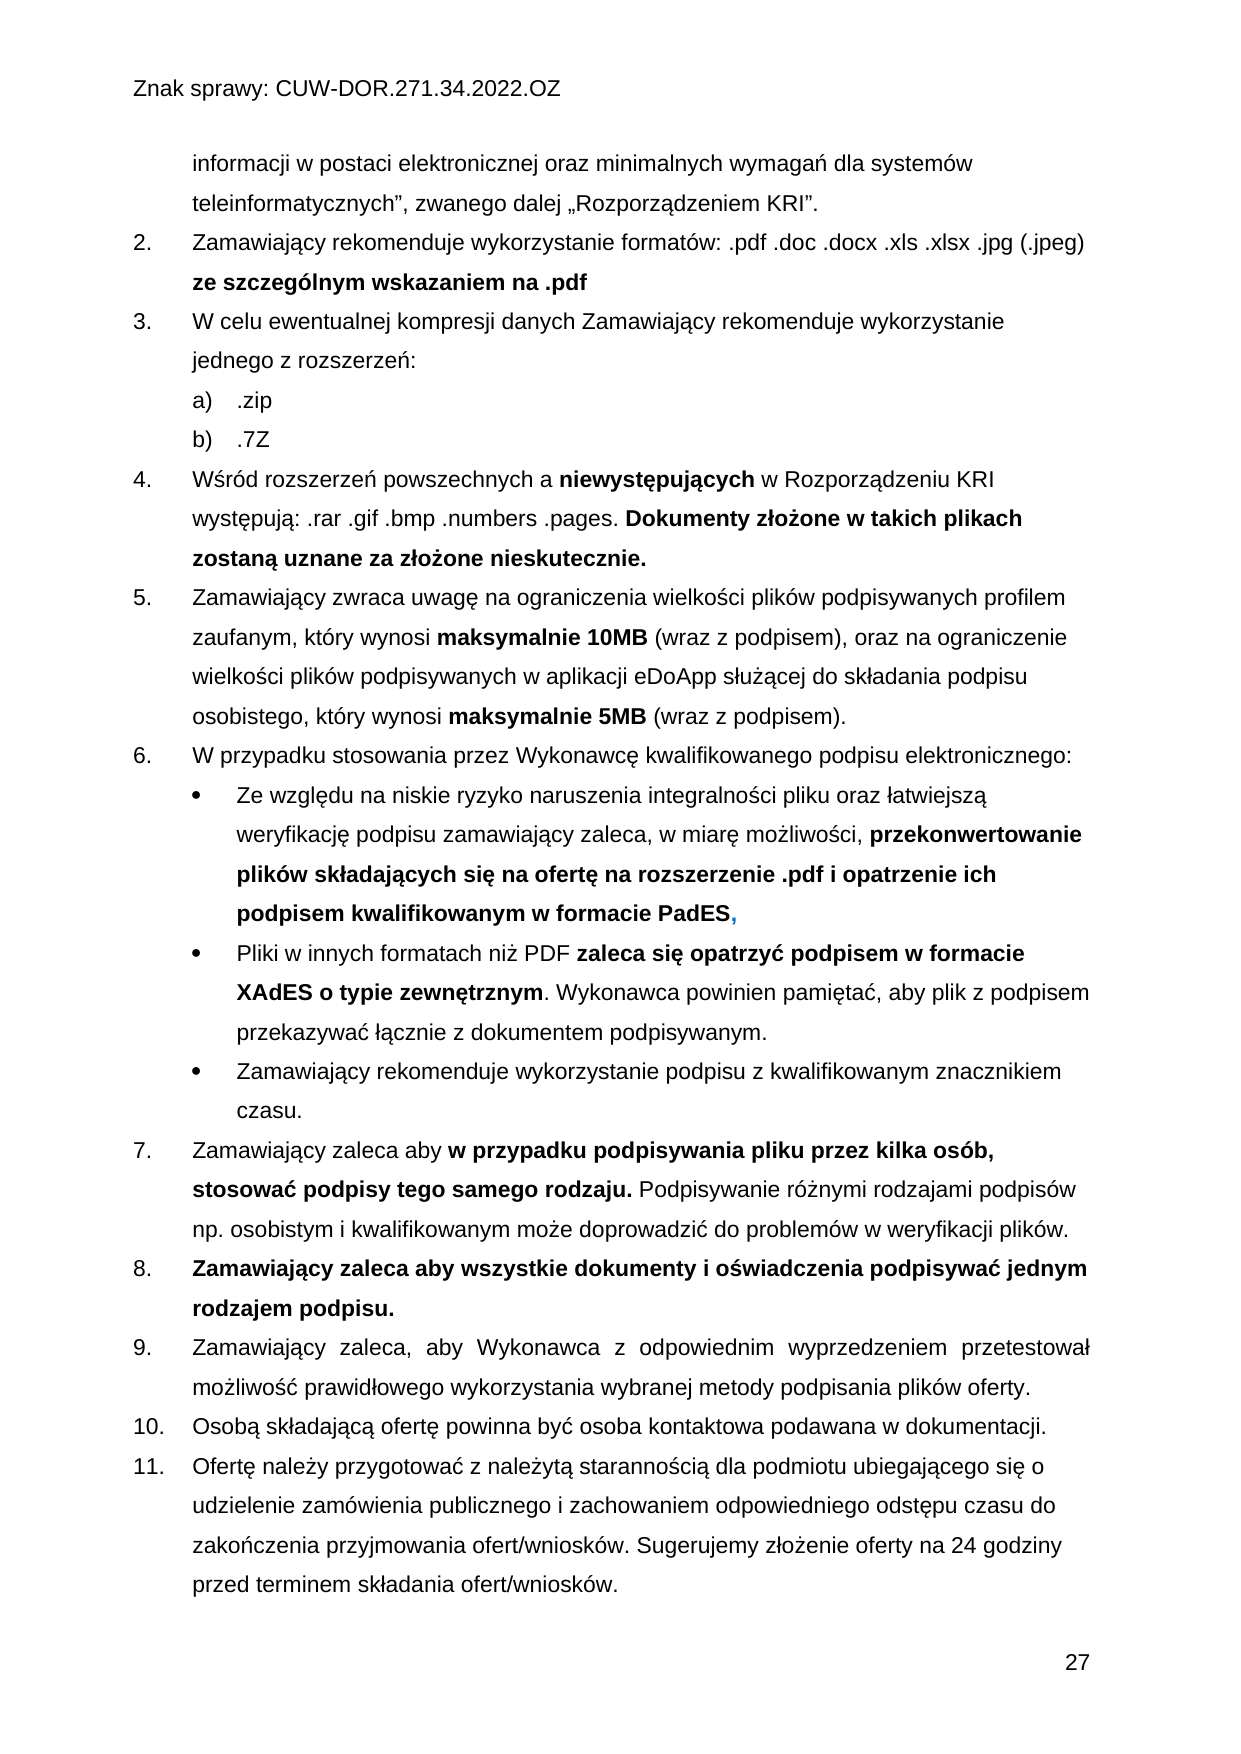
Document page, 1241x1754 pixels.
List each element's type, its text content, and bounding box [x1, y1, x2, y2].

list Wśród rozszerzeń powszechnych a niewystępujących w Rozporządzeniu KRI występują: .rar .gif .bmp .numbers .pages. Dokumenty złożone w takich plikach zostaną uznane za złożone nieskutecznie. [133, 466, 1090, 571]
list W przypadku stosowania przez Wykonawcę kwalifikowanego podpisu elektronicznego: [133, 742, 1090, 768]
list Osobą składającą ofertę powinna być osoba kontaktowa podawana w dokumentacji. [133, 1413, 1090, 1440]
list Zamawiający zaleca, aby Wykonawca z odpowiednim wyprzedzeniem przetestował możliwość prawidłowego wykorzystania wybranej metody podpisania plików oferty. [133, 1334, 1090, 1400]
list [133, 150, 1090, 216]
list W celu ewentualnej kompresji danych Zamawiający rekomenduje wykorzystanie jednego z rozszerzeń: [133, 308, 1090, 374]
list Ze względu na niskie ryzyko naruszenia integralności pliku oraz łatwiejszą weryfikację podpisu zamawiający zaleca, w miarę możliwości, przekonwertowanie plików składających się na ofertę na rozszerzenie .pdf i opatrzenie ich podpisem kwalifikowanym w formacie PadES, [192, 782, 1090, 926]
list .7Z [192, 426, 1090, 453]
list Ofertę należy przygotować z należytą starannością dla podmiotu ubiegającego się o udzielenie zamówienia publicznego i zachowaniem odpowiedniego odstępu czasu do zakończenia przyjmowania ofert/wniosków. Sugerujemy złożenie oferty na 24 godziny przed terminem składania ofert/wniosków. [133, 1453, 1090, 1598]
list Zamawiający zaleca aby wszystkie dokumenty i oświadczenia podpisywać jednym rodzajem podpisu. [133, 1255, 1090, 1321]
list Zamawiający zaleca aby w przypadku podpisywania pliku przez kilka osób, stosować podpisy tego samego rodzaju. Podpisywanie różnymi rodzajami podpisów np. osobistym i kwalifikowanym może doprowadzić do problemów w weryfikacji plików. [133, 1137, 1090, 1242]
list Zamawiający rekomenduje wykorzystanie podpisu z kwalifikowanym znacznikiem czasu. [192, 1058, 1090, 1124]
list Pliki w innych formatach niż PDF zaleca się opatrzyć podpisem w formacie XAdES o typie zewnętrznym. Wykonawca powinien pamiętać, aby plik z podpisem przekazywać łącznie z dokumentem podpisywanym. [192, 939, 1090, 1045]
list Zamawiający zwraca uwagę na ograniczenia wielkości plików podpisywanych profilem zaufanym, który wynosi maksymalnie 10MB (wraz z podpisem), oraz na ograniczenie wielkości plików podpisywanych w aplikacji eDoApp służącej do składania podpisu osobistego, który wynosi maksymalnie 5MB (wraz z podpisem). [133, 584, 1090, 729]
list .zip [192, 387, 1090, 413]
list Zamawiający rekomenduje wykorzystanie formatów: .pdf .doc .docx .xls .xlsx .jpg (.jpeg) ze szczególnym wskazaniem na .pdf [133, 229, 1090, 295]
